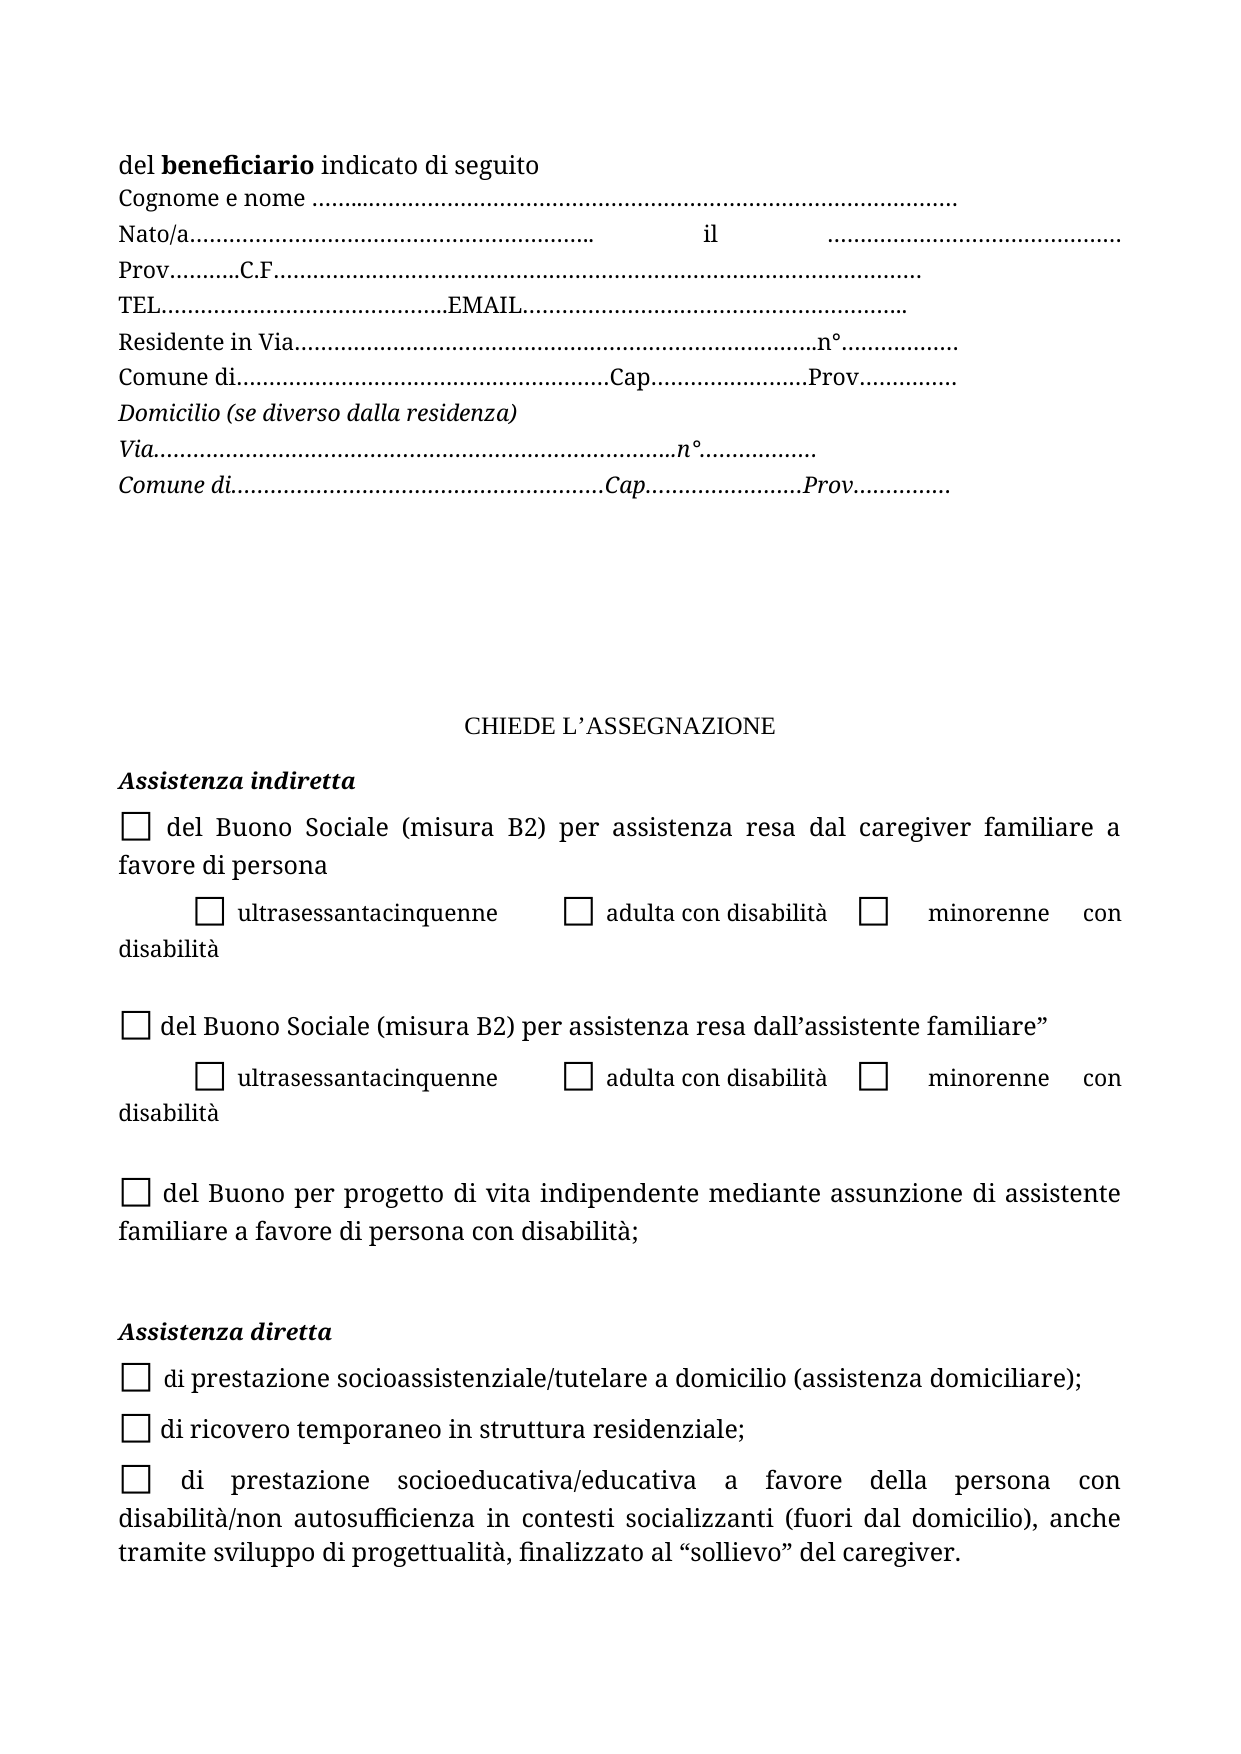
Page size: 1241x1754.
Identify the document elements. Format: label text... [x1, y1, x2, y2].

text Residente in Via……………………………………………………………………..n°……………… [118, 325, 1122, 357]
text □ del Buono Sociale (misura B2) per assistenza resa dal caregiver familiare a favore di persona [118, 797, 1122, 882]
text Nato/a…………………………………………………….. il ……………………………………… Prov………..C.F……………………………………………………………………………………… [118, 218, 1122, 285]
text Comune di…………………………………………………Cap……………………Prov…………… [118, 469, 1122, 500]
text del beneficiario indicato di seguito [118, 148, 1122, 182]
text TEL……………………………………..EMAIL………………………………………………….. [118, 289, 1122, 321]
text Via……………………………………………………………………..n°……………… [118, 433, 1122, 464]
text □ di prestazione socioeducativa/educativa a favore della persona con disabilità/non autosufficienza in contesti socializzanti (fuori dal domicilio), anche tramite sviluppo di progettualità, finalizzato al “sollievo” del caregiver. [118, 1449, 1122, 1568]
text □ di prestazione socioassistenziale/tutelare a domicilio (assistenza domiciliare); [118, 1347, 1122, 1398]
text Cognome e nome ……...……………………………………………………………………………… [118, 182, 1122, 213]
text CHIEDE L’ASSEGNAZIONE [118, 711, 1122, 740]
text Comune di…………………………………………………Cap……………………Prov…………… [118, 361, 1122, 393]
text Assistenza indiretta [118, 765, 1122, 797]
text □ del Buono per progetto di vita indipendente mediante assunzione di assistente familiare a favore di persona con disabilità; [118, 1163, 1122, 1248]
text Assistenza diretta [118, 1316, 1122, 1347]
text □ ultrasessantacinquenne □ adulta con disabilità □ minorenne con disabilità [118, 882, 1122, 964]
text Domicilio (se diverso dalla residenza) [118, 397, 1122, 428]
text □ di ricovero temporaneo in struttura residenziale; [118, 1398, 1122, 1449]
text □ del Buono Sociale (misura B2) per assistenza resa dall’assistente familiare” [118, 995, 1122, 1046]
text □ ultrasessantacinquenne □ adulta con disabilità □ minorenne con disabilità [118, 1046, 1122, 1128]
